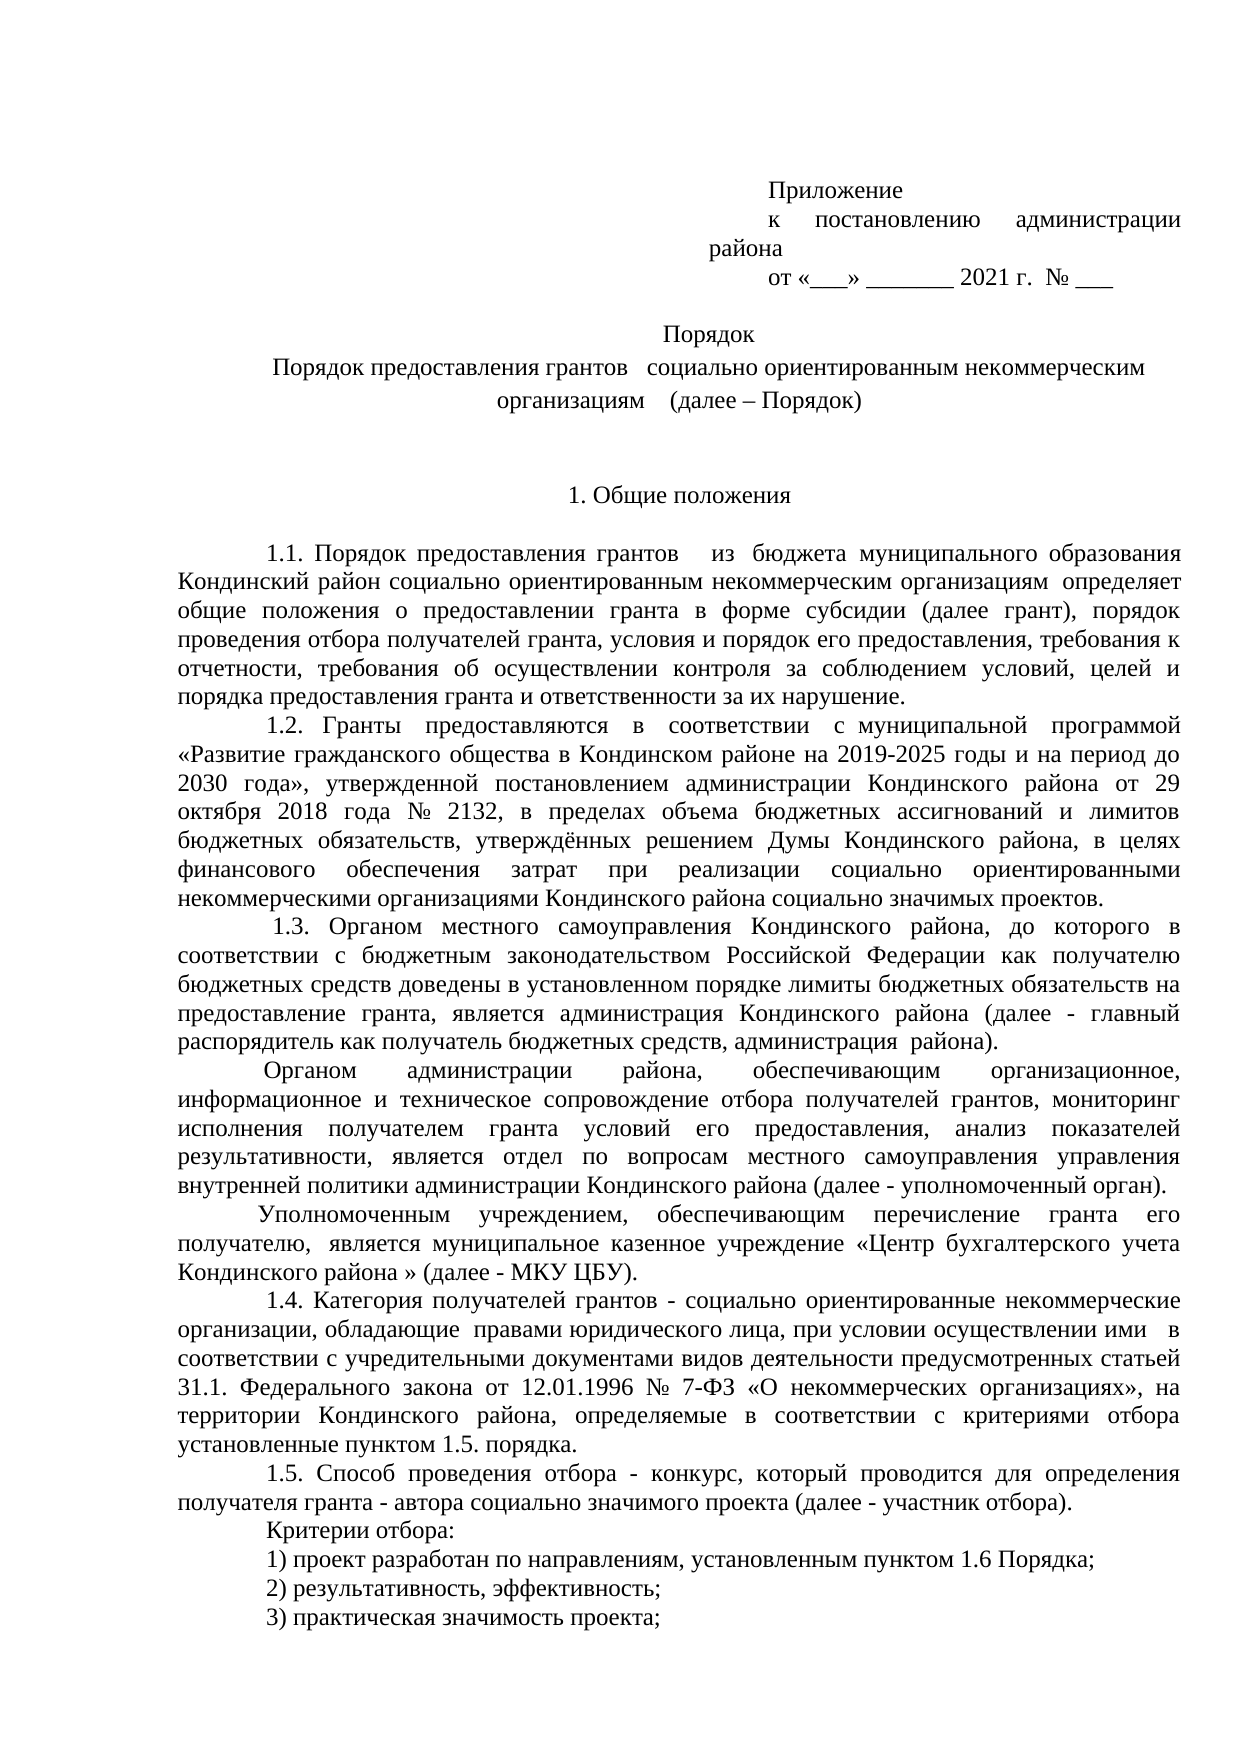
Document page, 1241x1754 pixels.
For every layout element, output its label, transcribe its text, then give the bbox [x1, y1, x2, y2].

text 1.5. Способ проведения отбора - конкурс, который проводится для определения получателя гранта - автора социально значимого проекта (далее - участник отбора). [177, 1458, 1181, 1515]
text 1.3. Органом местного самоуправления Кондинского района, до которого в соответствии с бюджетным законодательством Российской Федерации как получателю бюджетных средств доведены в установленном порядке лимиты бюджетных обязательств на предоставление гранта, является администрация Кондинского района (далее - главный распорядитель как получатель бюджетных средств, администрация района). [177, 911, 1181, 1055]
text 1.2. Гранты предоставляются в соответствии с муниципальной программой «Развитие гражданского общества в Кондинском районе на 2019-2025 годы и на период до 2030 года», утвержденной постановлением администрации Кондинского района от 29 октября 2018 года № 2132, в пределах объема бюджетных ассигнований и лимитов бюджетных обязательств, утверждённых решением Думы Кондинского района, в целях финансового обеспечения затрат при реализации социально ориентированными некоммерческими организациями Кондинского района социально значимых проектов. [177, 710, 1181, 911]
text 1. Общие положения [177, 480, 1181, 509]
text 1) проект разработан по направлениям, установленным пунктом 1.6 Порядка; [177, 1544, 1181, 1573]
text Уполномоченным учреждением, обеспечивающим перечисление гранта его получателю, является муниципальное казенное учреждение «Центр бухгалтерского учета Кондинского района » (далее - МКУ ЦБУ). [177, 1199, 1181, 1285]
text 2) результативность, эффективность; [177, 1573, 1181, 1602]
text 1.1. Порядок предоставления грантов из бюджета муниципального образования Кондинский район социально ориентированным некоммерческим организациям определяет общие положения о предоставлении гранта в форме субсидии (далее грант), порядок проведения отбора получателей гранта, условия и порядок его предоставления, требования к отчетности, требования об осуществлении контроля за соблюдением условий, целей и порядка предоставления гранта и ответственности за их нарушение. [177, 538, 1181, 710]
text Приложение [709, 176, 1181, 204]
text к постановлению администрации района [709, 204, 1181, 262]
text 3) практическая значимость проекта; [177, 1602, 1181, 1630]
text Органом администрации района, обеспечивающим организационное, информационное и техническое сопровождение отбора получателей грантов, мониторинг исполнения получателем гранта условий его предоставления, анализ показателей результативности, является отдел по вопросам местного самоуправления управления внутренней политики администрации Кондинского района (далее - уполномоченный орган). [177, 1055, 1181, 1199]
text от «___» _______ 2021 г. № ___ [709, 262, 1181, 291]
text Критерии отбора: [177, 1515, 1181, 1544]
text 1.4. Категория получателей грантов - социально ориентированные некоммерческие организации, обладающие правами юридического лица, при условии осуществлении ими в соответствии с учредительными документами видов деятельности предусмотренных статьей 31.1. Федерального закона от 12.01.1996 № 7-ФЗ «О некоммерческих организациях», на территории Кондинского района, определяемые в соответствии с критериями отбора установленные пунктом 1.5. порядка. [177, 1285, 1181, 1458]
text Порядок [177, 319, 1181, 348]
text Порядок предоставления грантов социально ориентированным некоммерческим организациям (далее – Порядок) [177, 352, 1181, 414]
